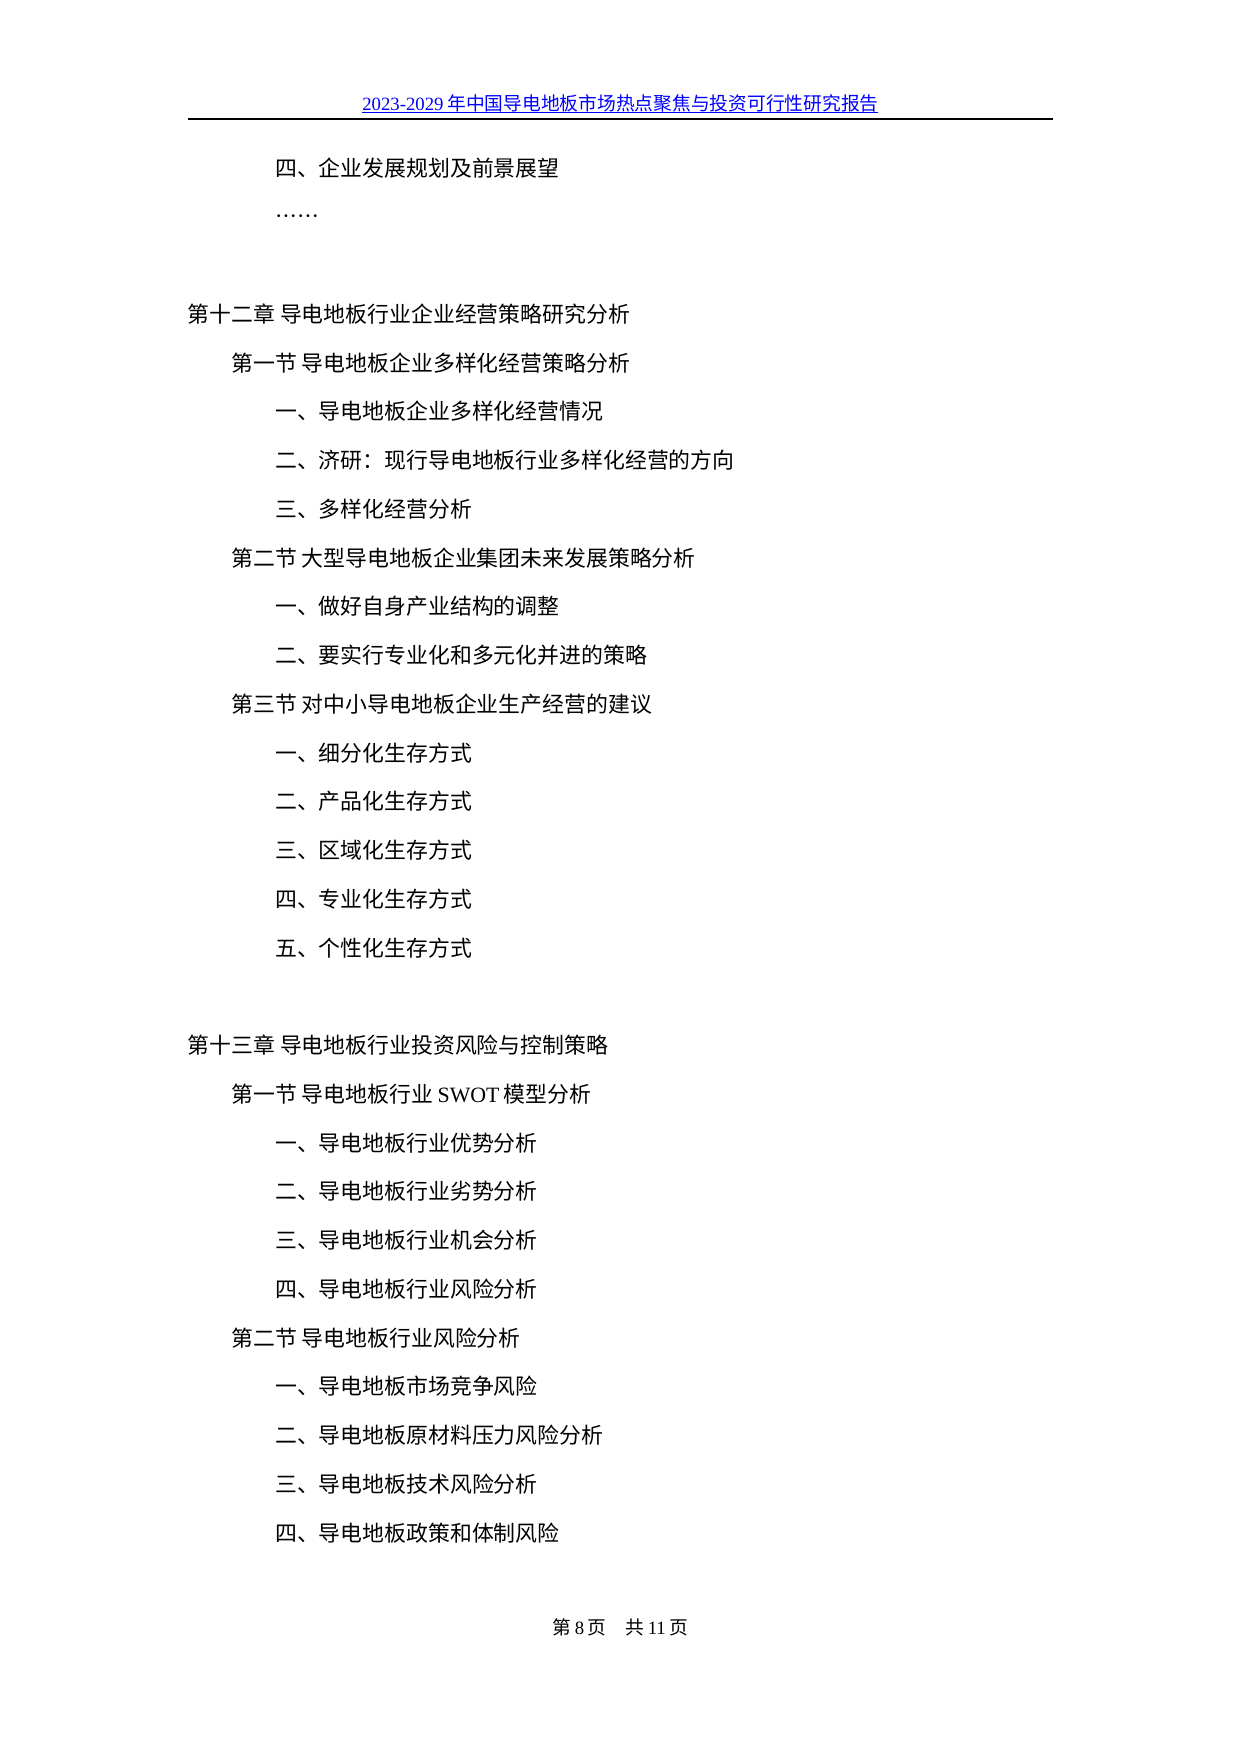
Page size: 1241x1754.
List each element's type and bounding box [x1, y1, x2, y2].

text [187, 150, 1053, 1548]
